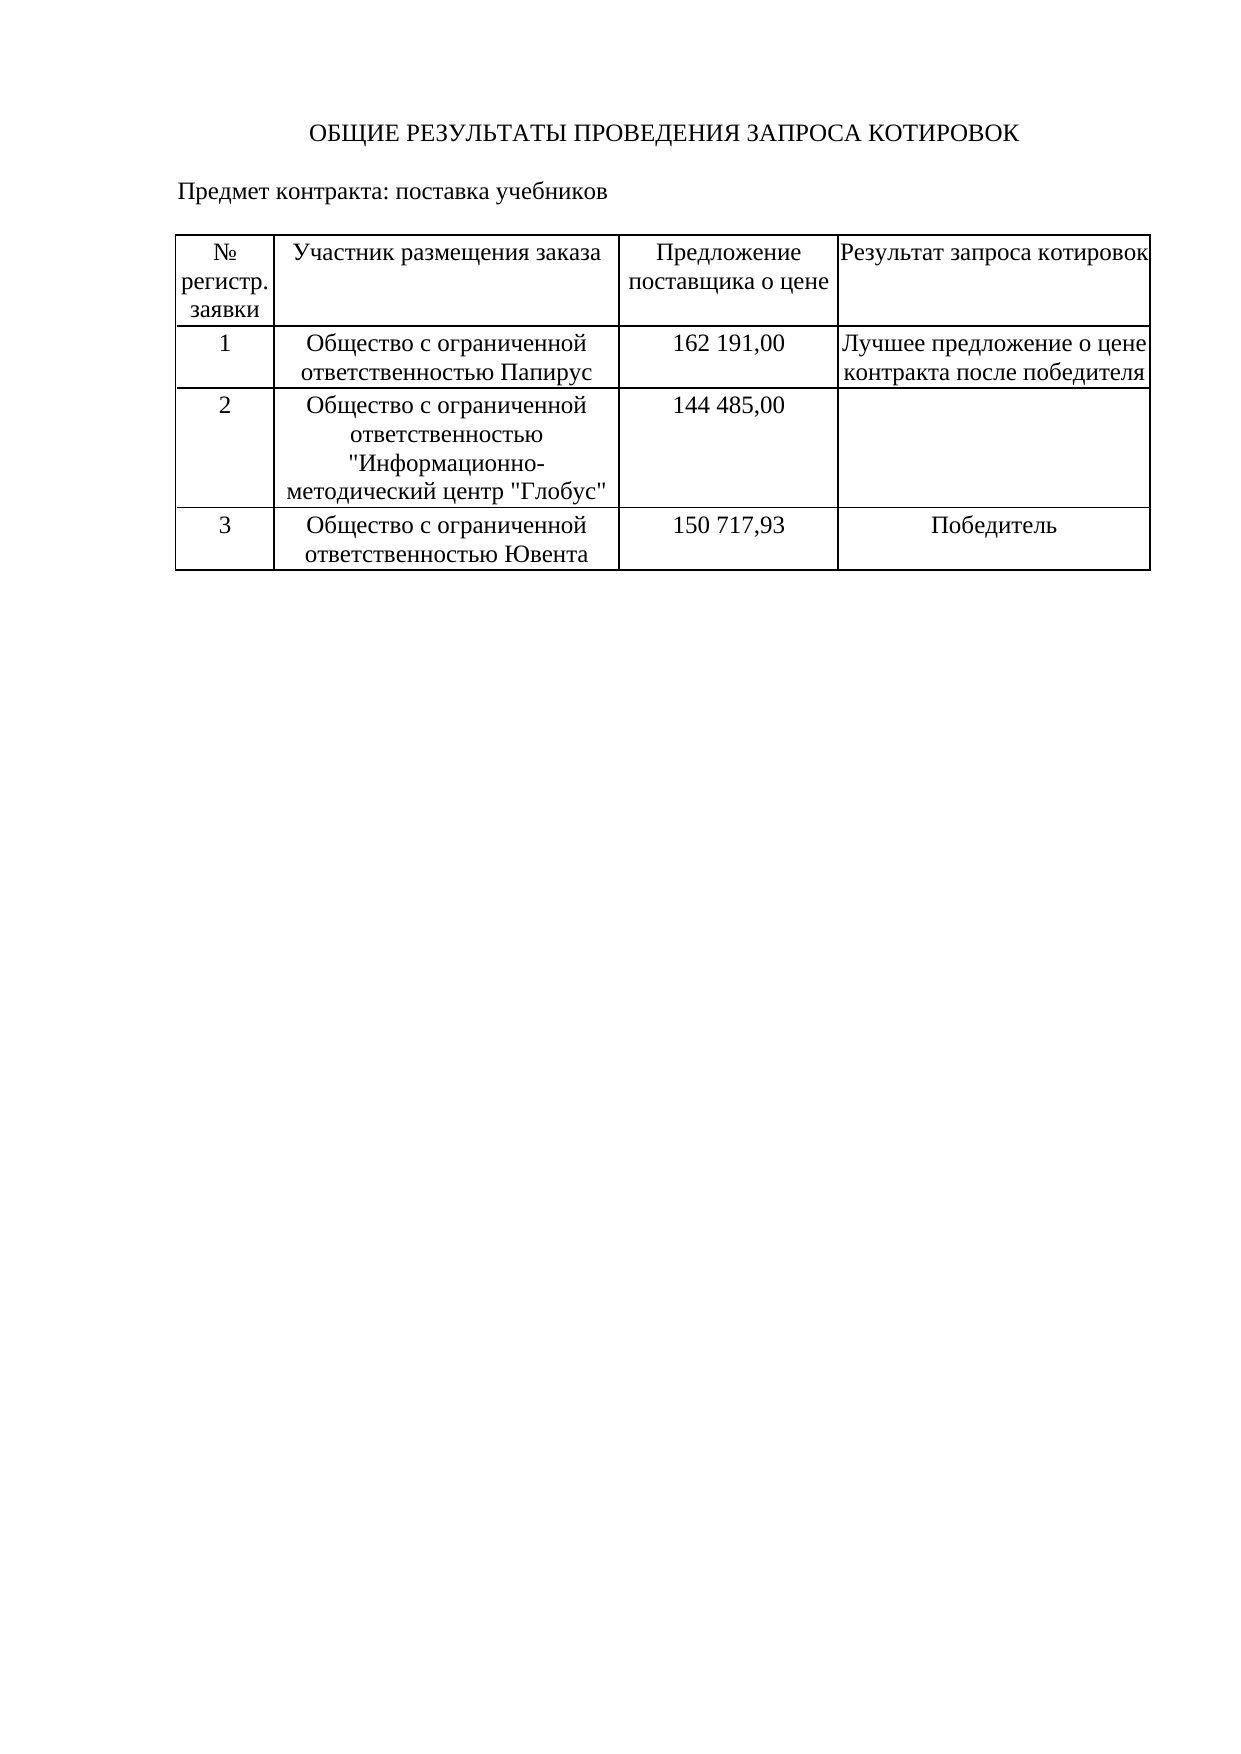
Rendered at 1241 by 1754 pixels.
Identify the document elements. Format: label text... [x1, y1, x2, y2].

table_cell Общество с ограниченной ответственностью Папирус [275, 327, 618, 387]
table_header Участник размещения заказа [275, 236, 618, 325]
table_cell 1 [176, 326, 273, 387]
table_header Предложение поставщика о цене [620, 236, 837, 325]
table_cell Общество с ограниченной ответственностью "Информационно-методический центр "Глобус" [275, 389, 618, 507]
text ОБЩИЕ РЕЗУЛЬТАТЫ ПРОВЕДЕНИЯ ЗАПРОСА КОТИРОВОК [177, 118, 1152, 147]
table_header Результат запроса котировок [839, 236, 1149, 325]
table_cell 162 191,00 [620, 327, 837, 387]
table_cell 144 485,00 [620, 389, 837, 507]
table_cell [839, 389, 1149, 507]
table_cell 3 [176, 508, 273, 569]
table_cell 2 [176, 388, 273, 507]
text Предмет контракта: поставка учебников [177, 176, 1152, 205]
table_cell Победитель [839, 508, 1149, 569]
table_cell Общество с ограниченной ответственностью Ювента [275, 508, 618, 569]
table_header № регистр. заявки [176, 236, 273, 325]
table_cell 150 717,93 [620, 508, 837, 569]
table_cell Лучшее предложение о цене контракта после победителя [839, 327, 1149, 387]
